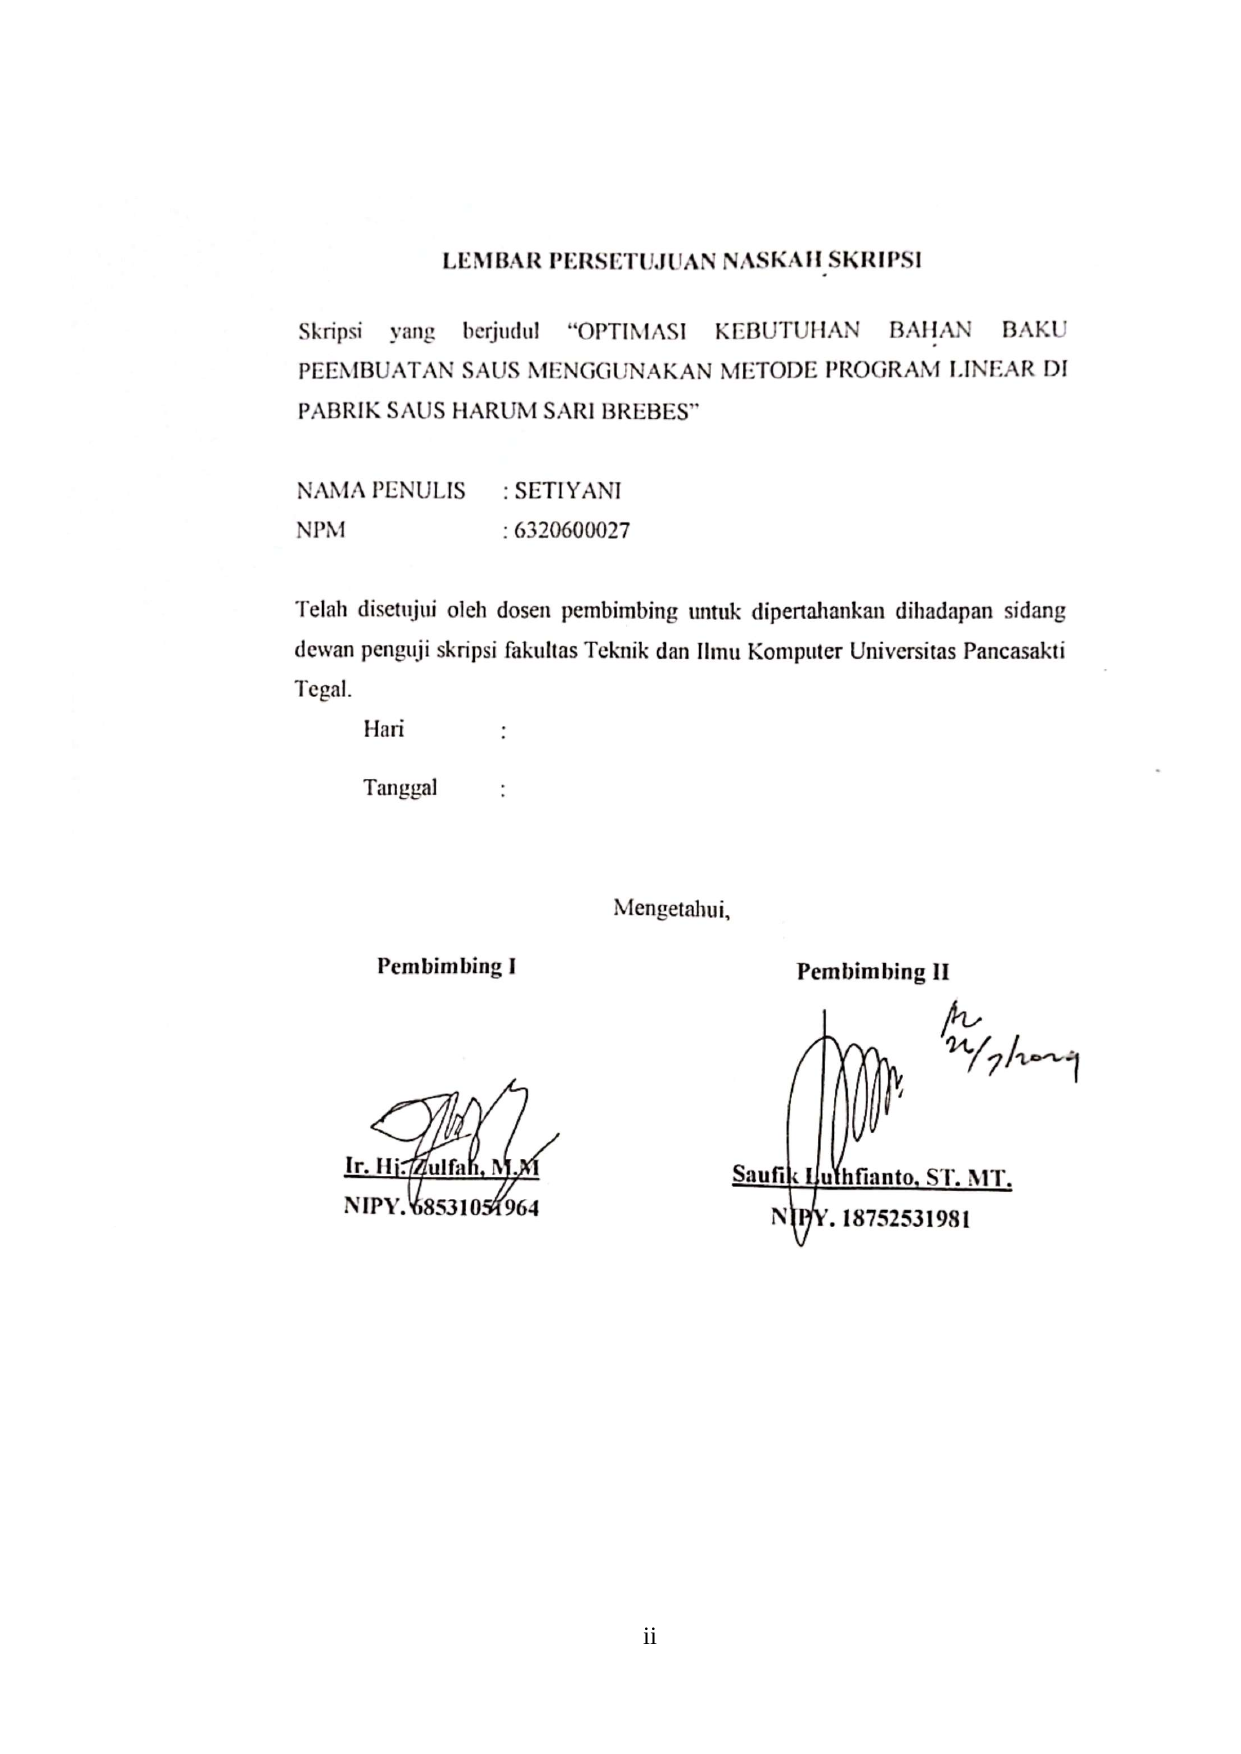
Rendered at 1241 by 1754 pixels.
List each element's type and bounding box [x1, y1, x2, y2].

picture [67, 196, 1174, 1325]
